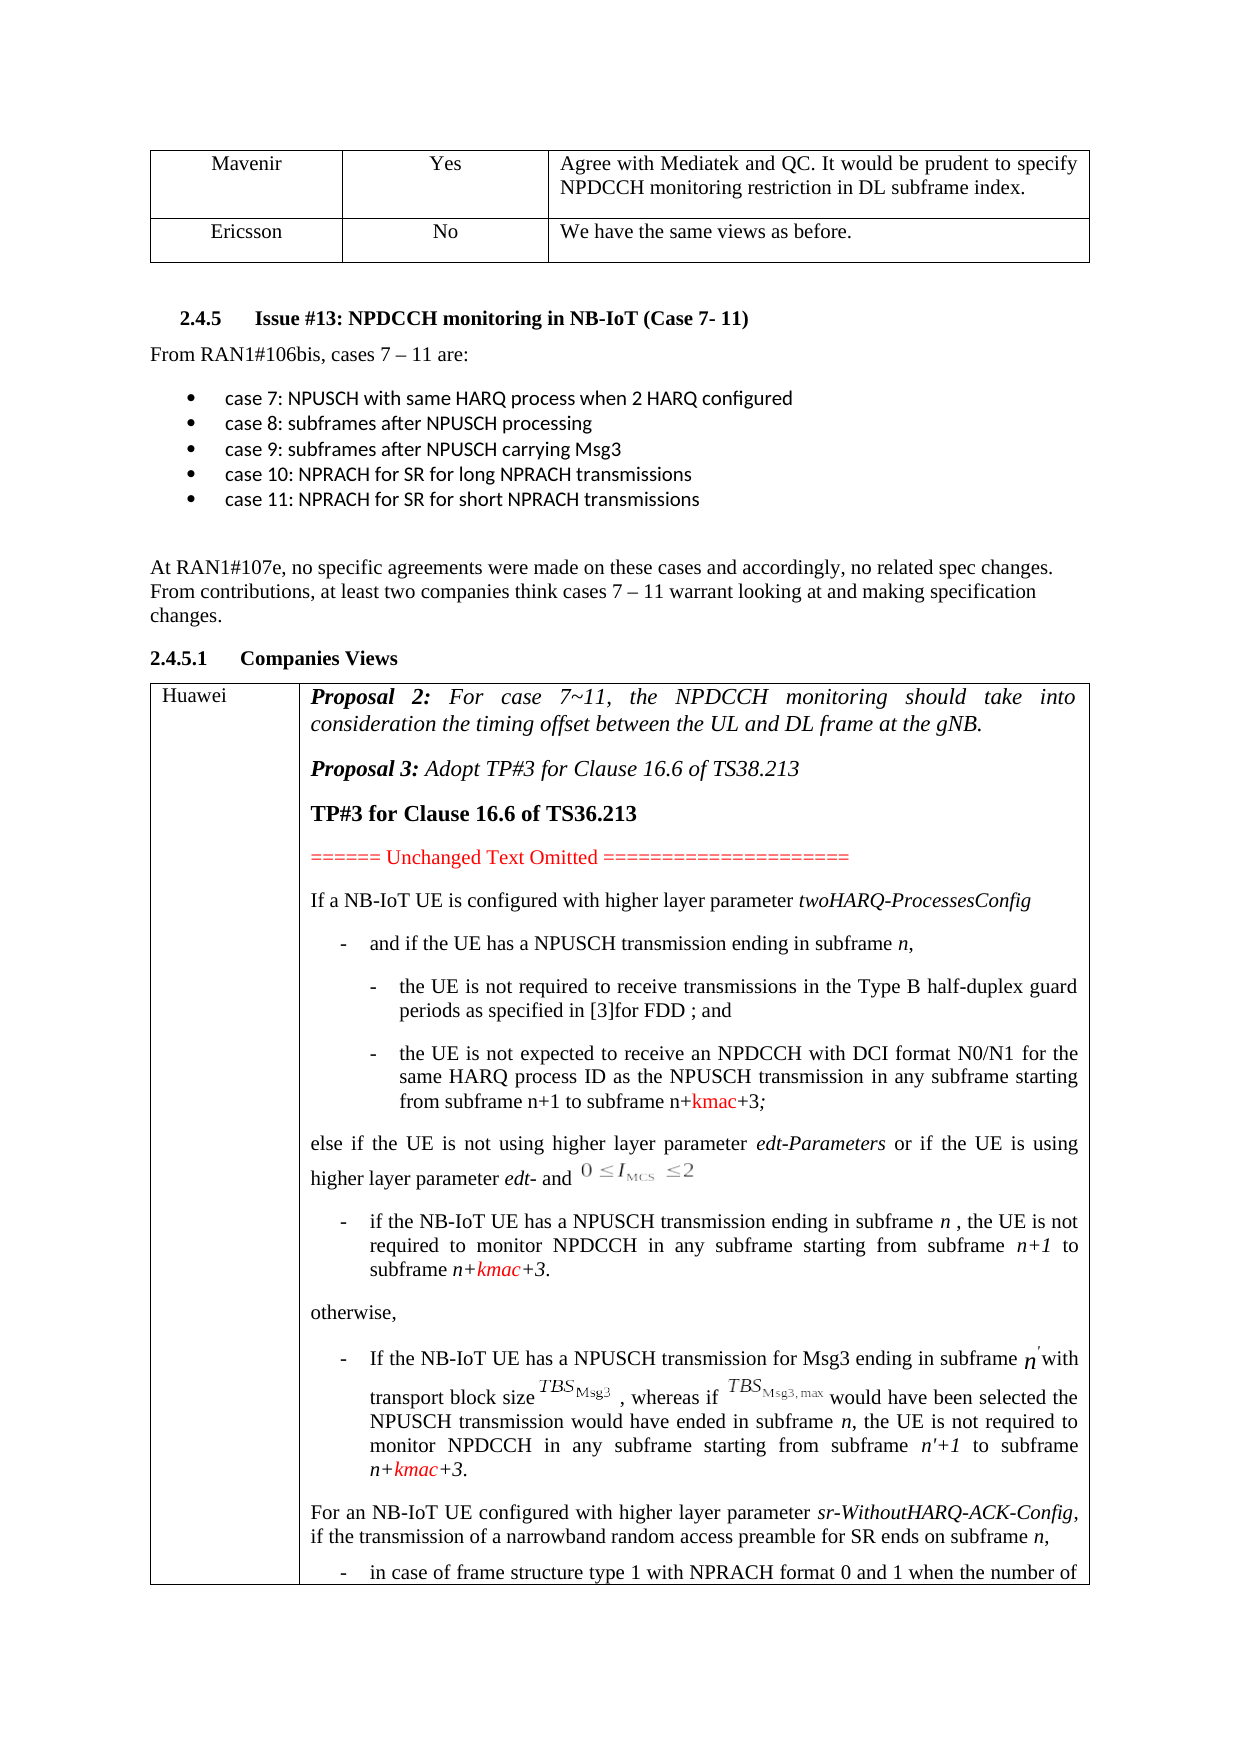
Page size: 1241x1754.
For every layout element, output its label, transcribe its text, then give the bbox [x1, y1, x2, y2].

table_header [300, 684, 1089, 1584]
subtitle Companies Views [150, 646, 1090, 670]
list case 11: NPRACH for SR for short NPRACH transmissions [187, 487, 1090, 512]
list case 7: NPUSCH with same HARQ process when 2 HARQ configured [187, 385, 1090, 410]
table_cell We have the same views as before. [549, 219, 1089, 262]
list case 8: subframes after NPUSCH processing [187, 410, 1090, 436]
table_cell No [343, 219, 548, 262]
text From RAN1#106bis, cases 7 – 11 are: [150, 342, 1090, 366]
table_cell Mavenir [151, 151, 342, 218]
list case 10: NPRACH for SR for long NPRACH transmissions [187, 461, 1090, 487]
table_cell Yes [343, 151, 548, 218]
table_cell Ericsson [151, 219, 342, 262]
subtitle Issue #13: NPDCCH monitoring in NB-IoT (Case 7- 11) [179, 306, 1090, 330]
table_header Huawei [151, 684, 299, 1584]
list case 9: subframes after NPUSCH carrying Msg3 [187, 436, 1090, 461]
text At RAN1#107e, no specific agreements were made on these cases and accordingly, no related spec changes. From contributions, at least two companies think cases 7 – 11 warrant looking at and making specification changes. [150, 555, 1090, 627]
table_cell Agree with Mediatek and QC. It would be prudent to specify NPDCCH monitoring restriction in DL subframe index. [549, 151, 1089, 218]
